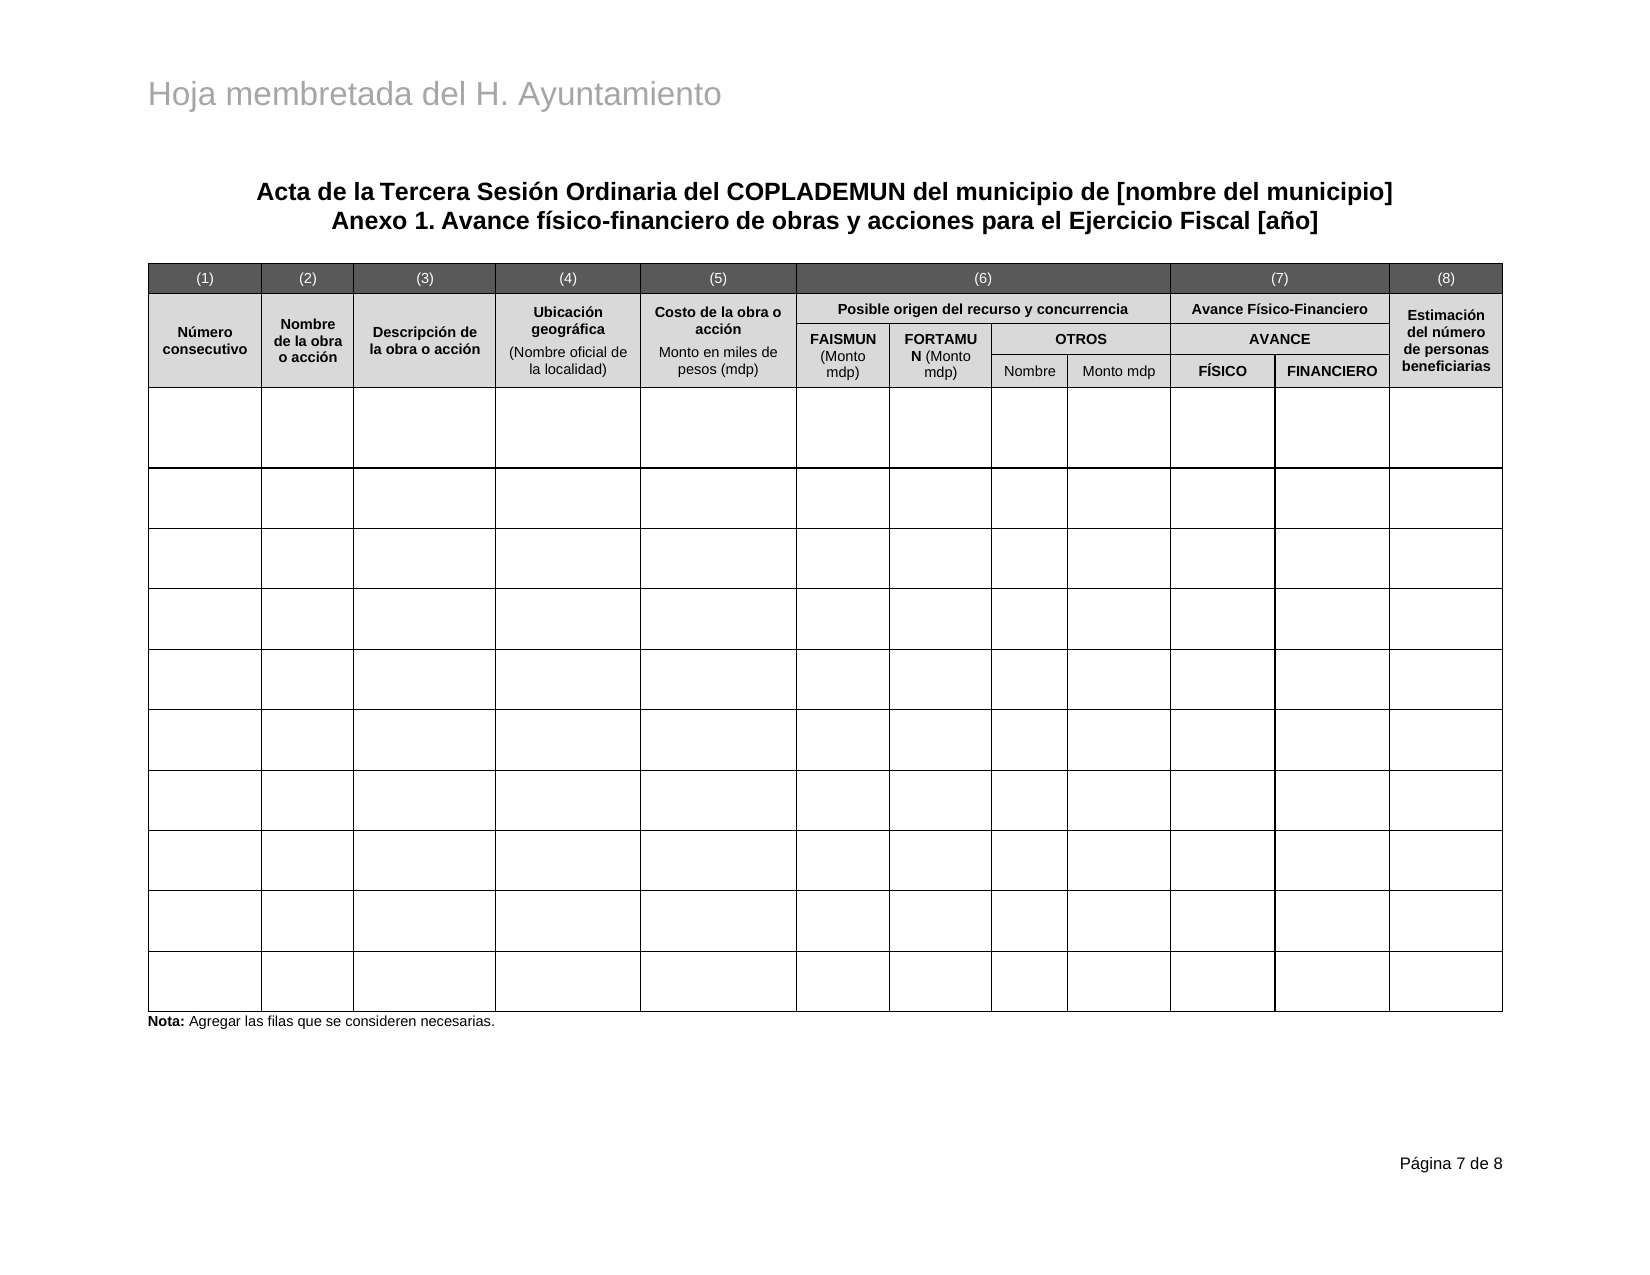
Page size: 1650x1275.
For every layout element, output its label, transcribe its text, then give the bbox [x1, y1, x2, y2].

table_cell [1390, 469, 1502, 528]
table_cell [496, 589, 640, 649]
table_cell [1390, 891, 1502, 951]
table_header (1) [149, 264, 261, 293]
table_cell [890, 469, 991, 528]
table_cell [797, 388, 889, 467]
table_cell [1276, 891, 1389, 951]
table_cell [1390, 710, 1502, 769]
table_cell Avance Físico-Financiero [1171, 294, 1389, 323]
table_cell FORTAMUN (Monto mdp) [890, 324, 991, 387]
table_cell [1276, 529, 1389, 588]
table_cell [1171, 831, 1274, 890]
table_cell [1068, 831, 1170, 890]
table_cell Costo de la obra o acción Monto en miles de pesos (mdp) [641, 294, 796, 387]
table_cell [797, 650, 889, 709]
table_cell [890, 952, 991, 1011]
table_cell [262, 771, 353, 830]
table_cell Ubicación geográfica (Nombre oficial de la localidad) [496, 294, 640, 387]
table_cell [354, 469, 495, 528]
table_cell [992, 831, 1067, 890]
table_cell [149, 771, 261, 830]
table_cell [1068, 388, 1170, 467]
table_header (7) [1171, 264, 1389, 293]
table_cell [1068, 771, 1170, 830]
table_cell [641, 710, 796, 769]
table_cell [1171, 710, 1274, 769]
table_cell [992, 771, 1067, 830]
table_cell [641, 952, 796, 1011]
table_cell [149, 891, 261, 951]
table_cell [149, 529, 261, 588]
table_cell [797, 529, 889, 588]
table_header (8) [1390, 264, 1502, 293]
table_cell [641, 469, 796, 528]
table_cell [149, 650, 261, 709]
table_cell AVANCE [1171, 324, 1389, 354]
table_cell [1276, 388, 1389, 467]
table_cell [641, 650, 796, 709]
table_cell [641, 891, 796, 951]
table_cell [1171, 771, 1274, 830]
table_cell [1390, 589, 1502, 649]
table_cell [496, 650, 640, 709]
table_cell [1171, 589, 1274, 649]
table_cell [1276, 831, 1389, 890]
table_cell [262, 469, 353, 528]
table_cell Monto mdp [1068, 355, 1170, 387]
table_cell [992, 891, 1067, 951]
table_cell [1390, 771, 1502, 830]
table_cell [1390, 388, 1502, 467]
table_cell [496, 529, 640, 588]
table_cell OTROS [992, 324, 1170, 354]
table_cell Nombre de la obra o acción [262, 294, 353, 387]
table_cell [1171, 469, 1274, 528]
table_cell [992, 469, 1067, 528]
table_cell [992, 650, 1067, 709]
table_cell [149, 388, 261, 467]
table_cell [1390, 650, 1502, 709]
table_cell [797, 952, 889, 1011]
table_cell [1068, 710, 1170, 769]
table_cell [890, 710, 991, 769]
table_cell [496, 388, 640, 467]
table_cell [262, 831, 353, 890]
table_cell [262, 710, 353, 769]
table_cell [641, 831, 796, 890]
table_cell [496, 771, 640, 830]
table_cell Número consecutivo [149, 294, 261, 387]
table_cell [1171, 891, 1274, 951]
table_cell [890, 388, 991, 467]
table_cell [890, 589, 991, 649]
table_header (2) [262, 264, 353, 293]
table_cell [992, 589, 1067, 649]
table_cell [149, 952, 261, 1011]
table_cell [354, 891, 495, 951]
table_cell [1276, 650, 1389, 709]
table_cell [1171, 952, 1274, 1011]
table_cell [1068, 650, 1170, 709]
table_cell [797, 891, 889, 951]
table_cell [641, 589, 796, 649]
table_cell Nombre [992, 355, 1067, 387]
table_cell [1068, 469, 1170, 528]
table_cell [149, 469, 261, 528]
text Acta de la Tercera Sesión Ordinaria del COPLADEMUN del municipio de [nombre del municipio] [148, 177, 1502, 206]
table_header (5) [641, 264, 796, 293]
table_cell [1276, 710, 1389, 769]
table_cell [1390, 952, 1502, 1011]
table_header (4) [496, 264, 640, 293]
table_cell [797, 589, 889, 649]
text Nota: Agregar las filas que se consideren necesarias. [148, 1012, 1502, 1029]
table_cell [1390, 529, 1502, 588]
table_cell [1068, 891, 1170, 951]
table_cell [262, 891, 353, 951]
table_cell [262, 589, 353, 649]
table_cell [1171, 529, 1274, 588]
table_cell FÍSICO [1171, 355, 1274, 387]
table_cell [992, 952, 1067, 1011]
table_cell [496, 891, 640, 951]
table_cell FAISMUN (Monto mdp) [797, 324, 889, 387]
table_cell [797, 710, 889, 769]
table_cell [992, 388, 1067, 467]
table_cell [149, 710, 261, 769]
table_cell [354, 831, 495, 890]
table_cell Estimación del número de personas beneficiarias [1390, 294, 1502, 387]
table_cell [496, 710, 640, 769]
table_header (3) [354, 264, 495, 293]
table_cell [262, 650, 353, 709]
table_cell [890, 771, 991, 830]
table_cell [354, 529, 495, 588]
table_cell [149, 831, 261, 890]
table_cell [641, 771, 796, 830]
table_cell [641, 388, 796, 467]
table_cell FINANCIERO [1276, 355, 1389, 387]
table_cell [262, 388, 353, 467]
table_cell [1068, 952, 1170, 1011]
table_cell [354, 589, 495, 649]
table_cell [797, 831, 889, 890]
table_cell [641, 529, 796, 588]
table_cell [890, 529, 991, 588]
table_cell Posible origen del recurso y concurrencia [797, 294, 1170, 323]
table_header (6) [797, 264, 1170, 293]
table_cell [1171, 650, 1274, 709]
table_cell [262, 952, 353, 1011]
table_cell [149, 589, 261, 649]
table_cell [496, 831, 640, 890]
table_cell [890, 650, 991, 709]
table_cell Descripción de la obra o acción [354, 294, 495, 387]
table_cell [496, 469, 640, 528]
table_cell [992, 710, 1067, 769]
table_cell [890, 891, 991, 951]
table_cell [1068, 589, 1170, 649]
table_cell [1276, 469, 1389, 528]
table_cell [1276, 771, 1389, 830]
table_cell [496, 952, 640, 1011]
table_cell [1171, 388, 1274, 467]
text Anexo 1. Avance físico-financiero de obras y acciones para el Ejercicio Fiscal [año] [148, 206, 1502, 235]
table_cell [797, 469, 889, 528]
table_cell [1276, 952, 1389, 1011]
table_cell [1390, 831, 1502, 890]
table_cell [354, 710, 495, 769]
table_cell [1068, 529, 1170, 588]
table_cell [262, 529, 353, 588]
table_cell [797, 771, 889, 830]
table_cell [354, 388, 495, 467]
table_cell [354, 650, 495, 709]
table_cell [890, 831, 991, 890]
table_cell [354, 952, 495, 1011]
table_cell [992, 529, 1067, 588]
table_cell [1276, 589, 1389, 649]
table_cell [354, 771, 495, 830]
